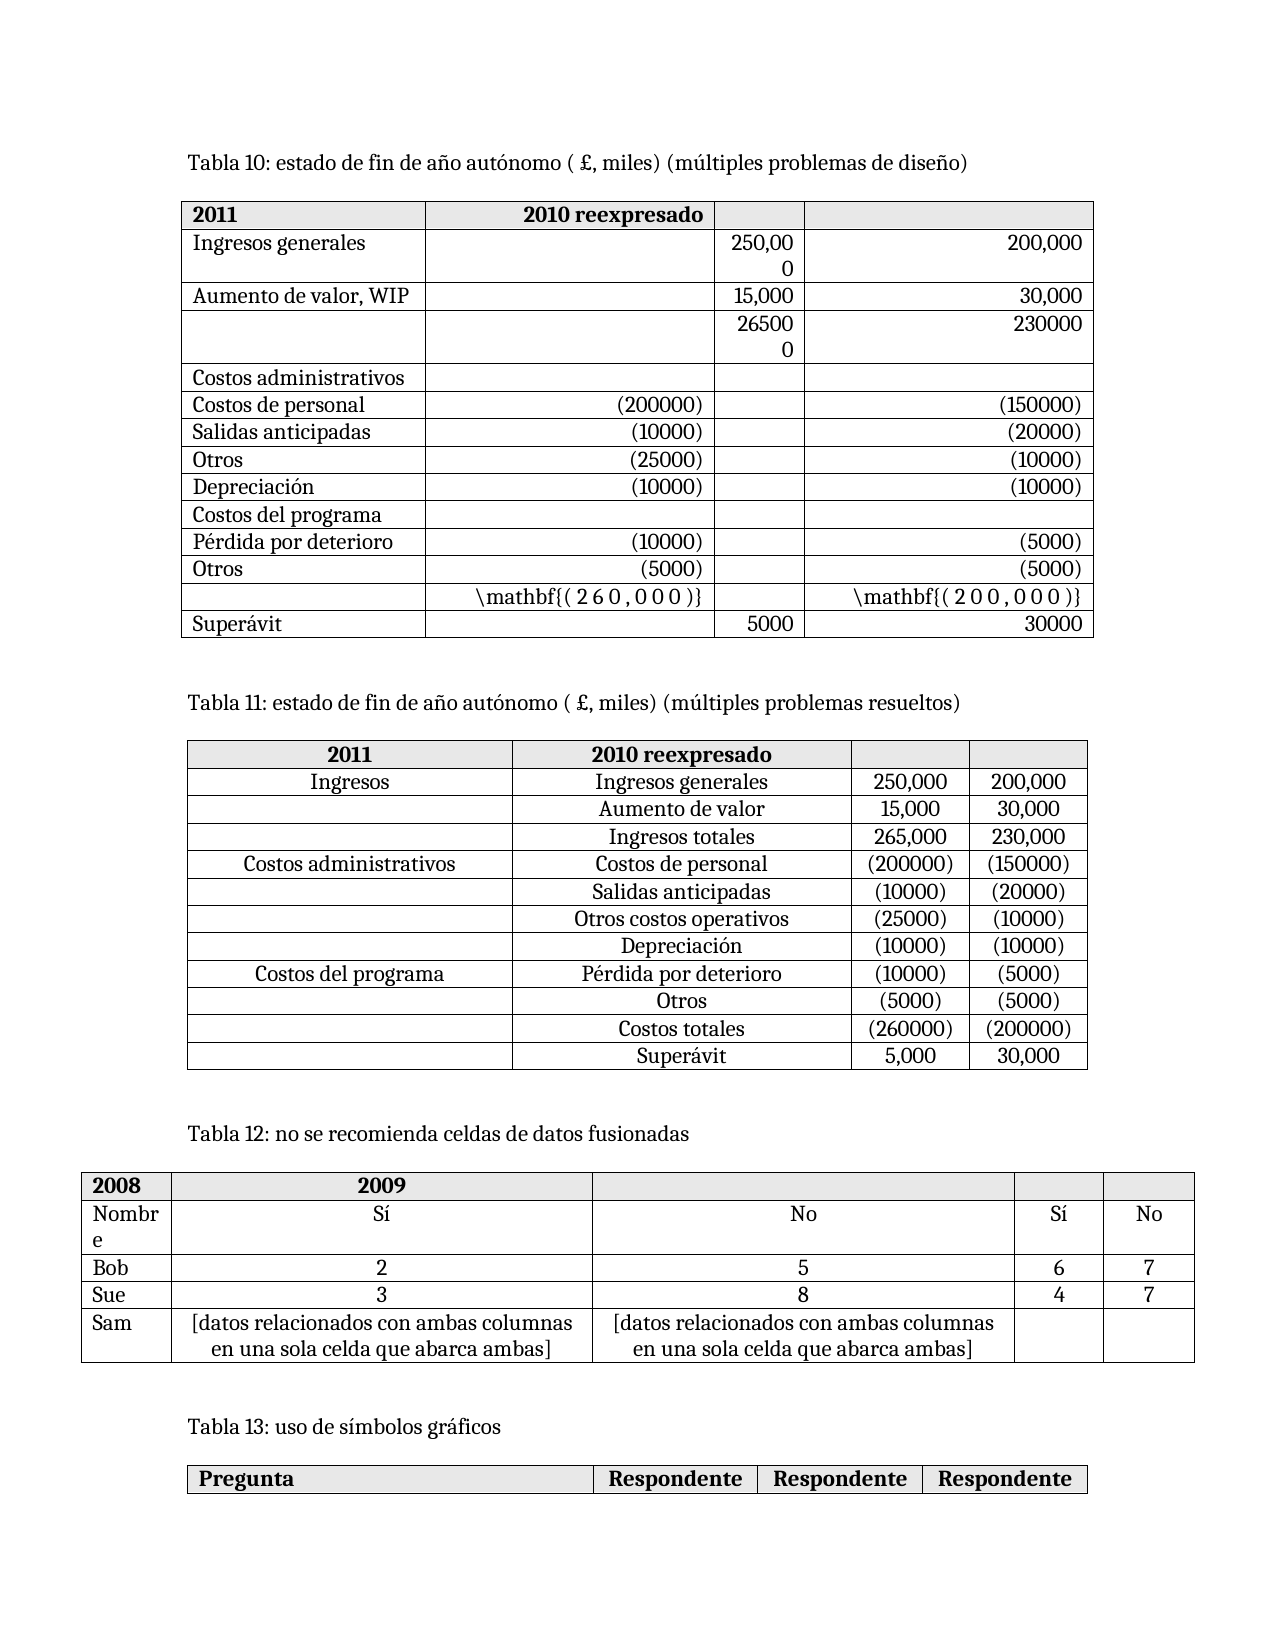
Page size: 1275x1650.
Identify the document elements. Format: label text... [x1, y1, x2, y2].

text Tabla 10: estado de fin de año autónomo ( £, miles) (múltiples problemas de diseño) [187, 150, 1087, 176]
text Tabla 12: no se recomienda celdas de datos fusionadas [187, 1121, 1087, 1148]
table_cell 200,000 [805, 230, 1093, 282]
table_cell [715, 392, 804, 418]
table_cell [715, 474, 804, 500]
table_cell (25000) [426, 447, 714, 473]
table_cell [715, 584, 804, 610]
table_cell (20000) [970, 879, 1087, 905]
table_cell Depreciación [513, 933, 851, 959]
table_cell [188, 906, 512, 932]
table_cell (10000) [805, 447, 1093, 473]
table_cell 250,000 [852, 769, 969, 795]
table_cell 4 [1015, 1282, 1103, 1308]
table_cell Superávit [513, 1043, 851, 1069]
table_cell Aumento de valor [513, 796, 851, 823]
table_cell 250,000 [715, 230, 804, 282]
table_cell 5,000 [852, 1043, 969, 1069]
table_cell 30,000 [970, 796, 1087, 823]
table_cell Sí [172, 1201, 592, 1253]
table_cell (10000) [970, 906, 1087, 932]
table_header [852, 741, 969, 768]
table_cell 7 [1104, 1282, 1194, 1308]
table_cell Costos administrativos [182, 364, 425, 391]
table_cell (5000) [426, 556, 714, 582]
table_cell 3 [172, 1282, 592, 1308]
table_cell [715, 529, 804, 555]
table_cell (5000) [805, 529, 1093, 555]
table_cell [715, 556, 804, 582]
table_header Pregunta [188, 1466, 593, 1492]
table_header 2010 reexpresado [426, 202, 714, 228]
table_cell [805, 501, 1093, 528]
table_cell (10000) [852, 933, 969, 959]
table_cell (200000) [426, 392, 714, 418]
table_cell (10000) [852, 961, 969, 987]
table_cell (150000) [970, 851, 1087, 877]
table_header 2011 [188, 741, 512, 768]
table_cell (10000) [426, 419, 714, 446]
table_cell (10000) [970, 933, 1087, 959]
table_header [593, 1173, 1014, 1200]
table_header Respondente C [923, 1466, 1087, 1492]
table_cell Otros [513, 988, 851, 1014]
table_cell Salidas anticipadas [182, 419, 425, 446]
table_cell (25000) [852, 906, 969, 932]
table_cell 5000 [715, 611, 804, 637]
table_header [1015, 1173, 1103, 1200]
table_cell Ingresos totales [513, 824, 851, 850]
table_cell 30,000 [805, 283, 1093, 309]
table_cell 7 [1104, 1255, 1194, 1281]
table_cell Costos de personal [182, 392, 425, 418]
table_cell [188, 933, 512, 959]
table_cell Ingresos generales [182, 230, 425, 282]
table_cell 200,000 [970, 769, 1087, 795]
table_header 2010 reexpresado [513, 741, 851, 768]
table_header [1104, 1173, 1194, 1200]
table_cell (200000) [852, 851, 969, 877]
table_cell (260000) [852, 1015, 969, 1042]
table_cell [426, 311, 714, 363]
table_header [970, 741, 1087, 768]
table_cell 6 [1015, 1255, 1103, 1281]
table_cell No [593, 1201, 1014, 1253]
table_cell Costos totales [513, 1015, 851, 1042]
table_cell (5000) [970, 988, 1087, 1014]
table_cell [715, 419, 804, 446]
table_cell Aumento de valor, WIP [182, 283, 425, 309]
table_cell Sue [82, 1282, 171, 1308]
table_cell [188, 824, 512, 850]
table_cell Costos administrativos [188, 851, 512, 877]
table_header Respondente A [594, 1466, 757, 1492]
table_cell 265000 [715, 311, 804, 363]
table_cell 30,000 [970, 1043, 1087, 1069]
text Tabla 11: estado de fin de año autónomo ( £, miles) (múltiples problemas resueltos) [187, 689, 1087, 716]
table_header 2009 [172, 1173, 592, 1200]
table_cell (20000) [805, 419, 1093, 446]
table_cell 15,000 [715, 283, 804, 309]
table_header [805, 202, 1093, 228]
table_cell Otros [182, 556, 425, 582]
table_cell (10000) [805, 474, 1093, 500]
table_cell [426, 230, 714, 282]
text Tabla 13: uso de símbolos gráficos [187, 1414, 1087, 1440]
table_cell Pérdida por deterioro [513, 961, 851, 987]
table_cell [1015, 1309, 1103, 1362]
table_cell Depreciación [182, 474, 425, 500]
table_header [715, 202, 804, 228]
table_cell Sí [1015, 1201, 1103, 1253]
table_cell (5000) [805, 556, 1093, 582]
table_header 2008 [82, 1173, 171, 1200]
table_cell [715, 501, 804, 528]
table_cell (10000) [426, 474, 714, 500]
table_cell 5 [593, 1255, 1014, 1281]
table_cell [426, 364, 714, 391]
table_cell Costos del programa [188, 961, 512, 987]
table_cell [182, 311, 425, 363]
table_cell \mathbf{( 2 0 0 , 0 0 0 )} [805, 584, 1093, 610]
table_cell [188, 988, 512, 1014]
table_cell 30000 [805, 611, 1093, 637]
table_cell 2 [172, 1255, 592, 1281]
table_header 2011 [182, 202, 425, 228]
table_cell 230000 [805, 311, 1093, 363]
table_cell Otros [182, 447, 425, 473]
table_cell Superávit [182, 611, 425, 637]
table_cell Ingresos generales [513, 769, 851, 795]
table_cell 15,000 [852, 796, 969, 823]
table_cell Otros costos operativos [513, 906, 851, 932]
table_cell [715, 447, 804, 473]
table_cell Pérdida por deterioro [182, 529, 425, 555]
table_cell [188, 1015, 512, 1042]
table_cell Nombre [82, 1201, 171, 1253]
table_cell Costos de personal [513, 851, 851, 877]
table_cell [805, 364, 1093, 391]
table_cell [1104, 1309, 1194, 1362]
table_cell 230,000 [970, 824, 1087, 850]
table_cell Sam [82, 1309, 171, 1362]
table_cell (10000) [426, 529, 714, 555]
table_header Respondente B [758, 1466, 922, 1492]
table_cell [715, 364, 804, 391]
table_cell (10000) [852, 879, 969, 905]
table_cell [426, 283, 714, 309]
table_cell [188, 796, 512, 823]
table_cell \mathbf{( 2 6 0 , 0 0 0 )} [426, 584, 714, 610]
table_cell (5000) [970, 961, 1087, 987]
table_cell [426, 611, 714, 637]
table_cell [188, 879, 512, 905]
table_cell No [1104, 1201, 1194, 1253]
table_cell (150000) [805, 392, 1093, 418]
table_cell 8 [593, 1282, 1014, 1308]
table_cell (200000) [970, 1015, 1087, 1042]
table_cell Costos del programa [182, 501, 425, 528]
table_cell [426, 501, 714, 528]
table_cell 265,000 [852, 824, 969, 850]
table_cell (5000) [852, 988, 969, 1014]
table_cell [datos relacionados con ambas columnas en una sola celda que abarca ambas] [593, 1309, 1014, 1362]
table_cell Bob [82, 1255, 171, 1281]
table_cell [188, 1043, 512, 1069]
table_cell Salidas anticipadas [513, 879, 851, 905]
table_cell [182, 584, 425, 610]
table_cell Ingresos [188, 769, 512, 795]
table_cell [datos relacionados con ambas columnas en una sola celda que abarca ambas] [172, 1309, 592, 1362]
